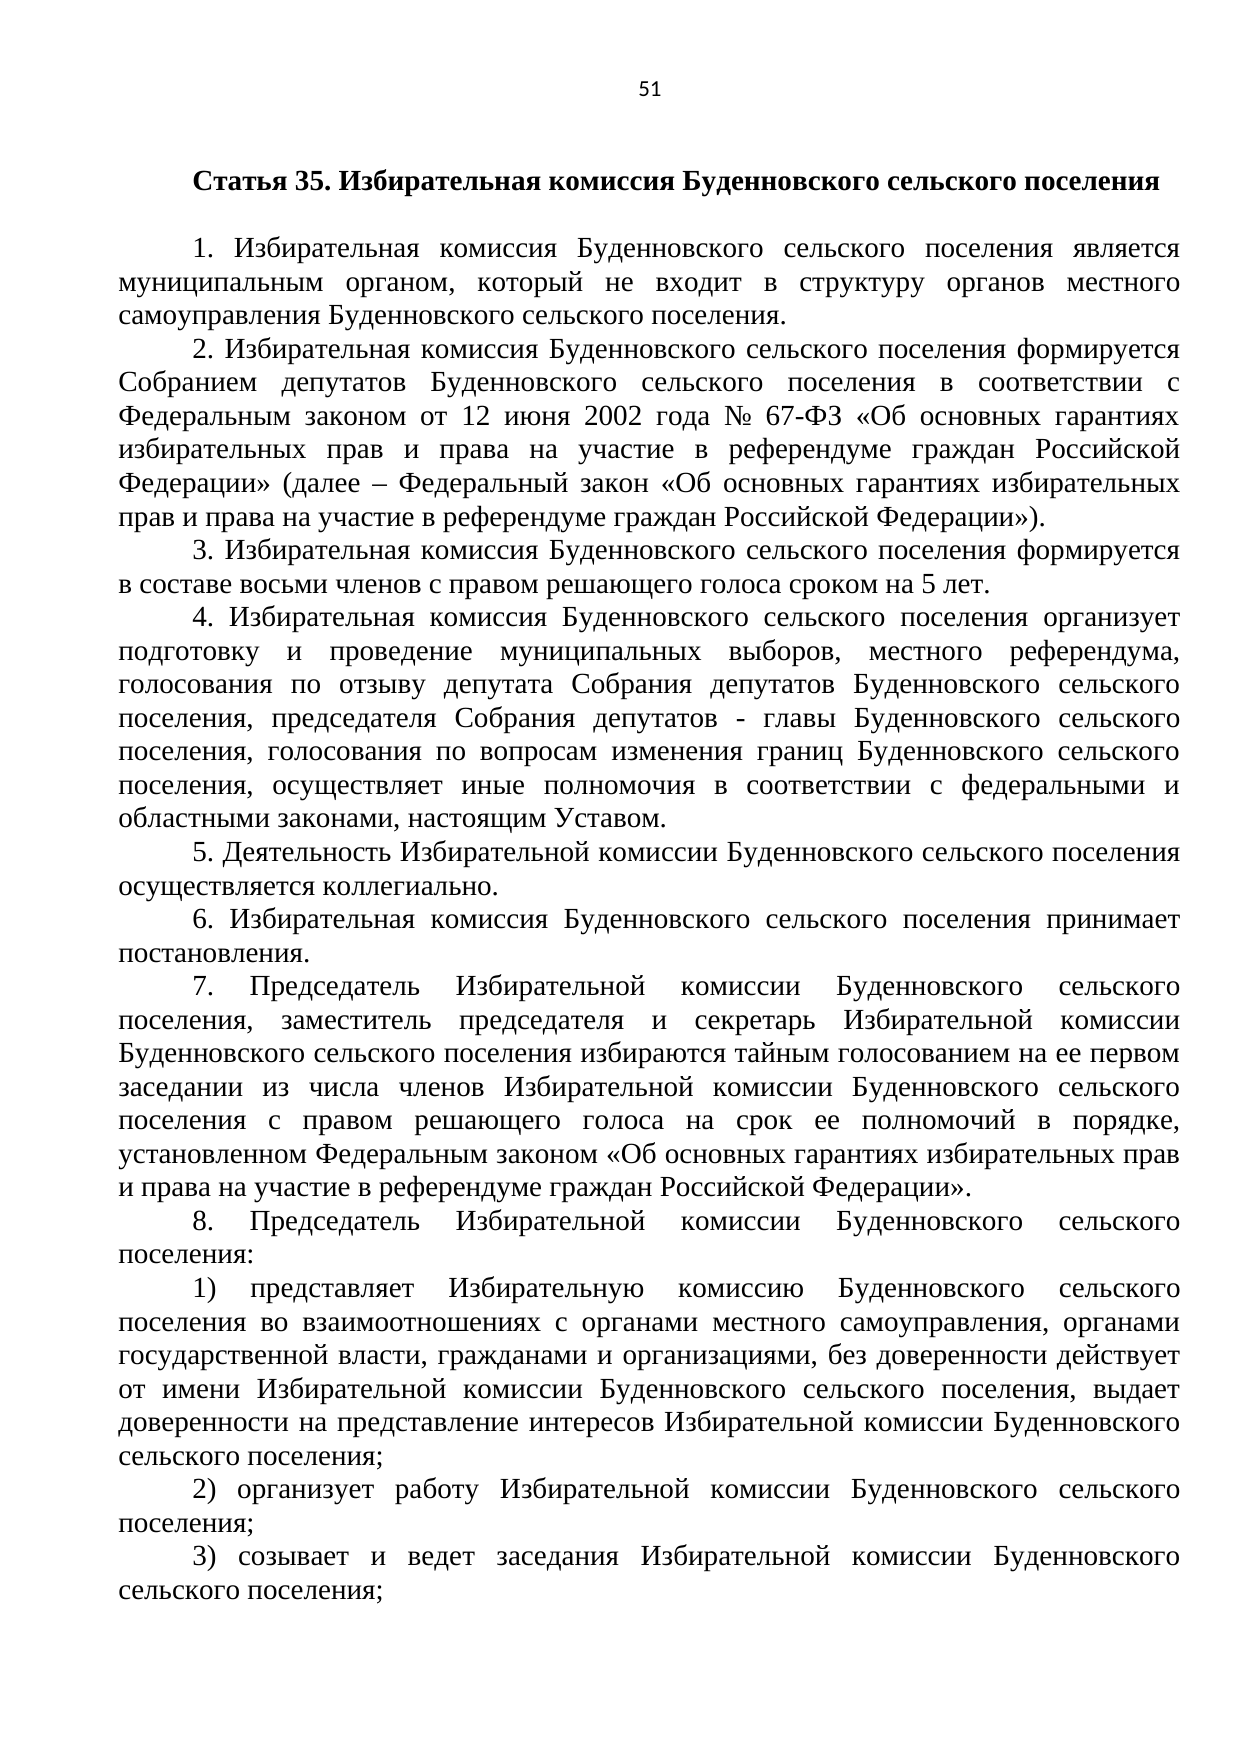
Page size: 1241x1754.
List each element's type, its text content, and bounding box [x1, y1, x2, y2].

text 4. Избирательная комиссия Буденновского сельского поселения организует подготовку и проведение муниципальных выборов, местного референдума, голосования по отзыву депутата Собрания депутатов Буденновского сельского поселения, председателя Собрания депутатов - главы Буденновского сельского поселения, голосования по вопросам изменения границ Буденновского сельского поселения, осуществляет иные полномочия в соответствии с федеральными и областными законами, настоящим Уставом. [118, 599, 1181, 834]
text 3) созывает и ведет заседания Избирательной комиссии Буденновского сельского поселения; [118, 1538, 1181, 1606]
text 5. Деятельность Избирательной комиссии Буденновского сельского поселения осуществляется коллегиально. [118, 834, 1181, 901]
text 3. Избирательная комиссия Буденновского сельского поселения формируется в составе восьми членов с правом решающего голоса сроком на 5 лет. [118, 532, 1181, 599]
text Статья 35. Избирательная комиссия Буденновского сельского поселения [118, 163, 1181, 197]
text 8. Председатель Избирательной комиссии Буденновского сельского поселения: [118, 1203, 1181, 1270]
text 2. Избирательная комиссия Буденновского сельского поселения формируется Собранием депутатов Буденновского сельского поселения в соответствии с Федеральным законом от 12 июня 2002 года № 67-ФЗ «Об основных гарантиях избирательных прав и права на участие в референдуме граждан Российской Федерации» (далее – Федеральный закон «Об основных гарантиях избирательных прав и права на участие в референдуме граждан Российской Федерации»). [118, 331, 1181, 532]
text 1. Избирательная комиссия Буденновского сельского поселения является муниципальным органом, который не входит в структуру органов местного самоуправления Буденновского сельского поселения. [118, 230, 1181, 331]
text 1) представляет Избирательную комиссию Буденновского сельского поселения во взаимоотношениях с органами местного самоуправления, органами государственной власти, гражданами и организациями, без доверенности действует от имени Избирательной комиссии Буденновского сельского поселения, выдает доверенности на представление интересов Избирательной комиссии Буденновского сельского поселения; [118, 1270, 1181, 1471]
text 6. Избирательная комиссия Буденновского сельского поселения принимает постановления. [118, 901, 1181, 968]
text 2) организует работу Избирательной комиссии Буденновского сельского поселения; [118, 1471, 1181, 1538]
text 7. Председатель Избирательной комиссии Буденновского сельского поселения, заместитель председателя и секретарь Избирательной комиссии Буденновского сельского поселения избираются тайным голосованием на ее первом заседании из числа членов Избирательной комиссии Буденновского сельского поселения с правом решающего голоса на срок ее полномочий в порядке, установленном Федеральным законом «Об основных гарантиях избирательных прав и права на участие в референдуме граждан Российской Федерации». [118, 968, 1181, 1203]
